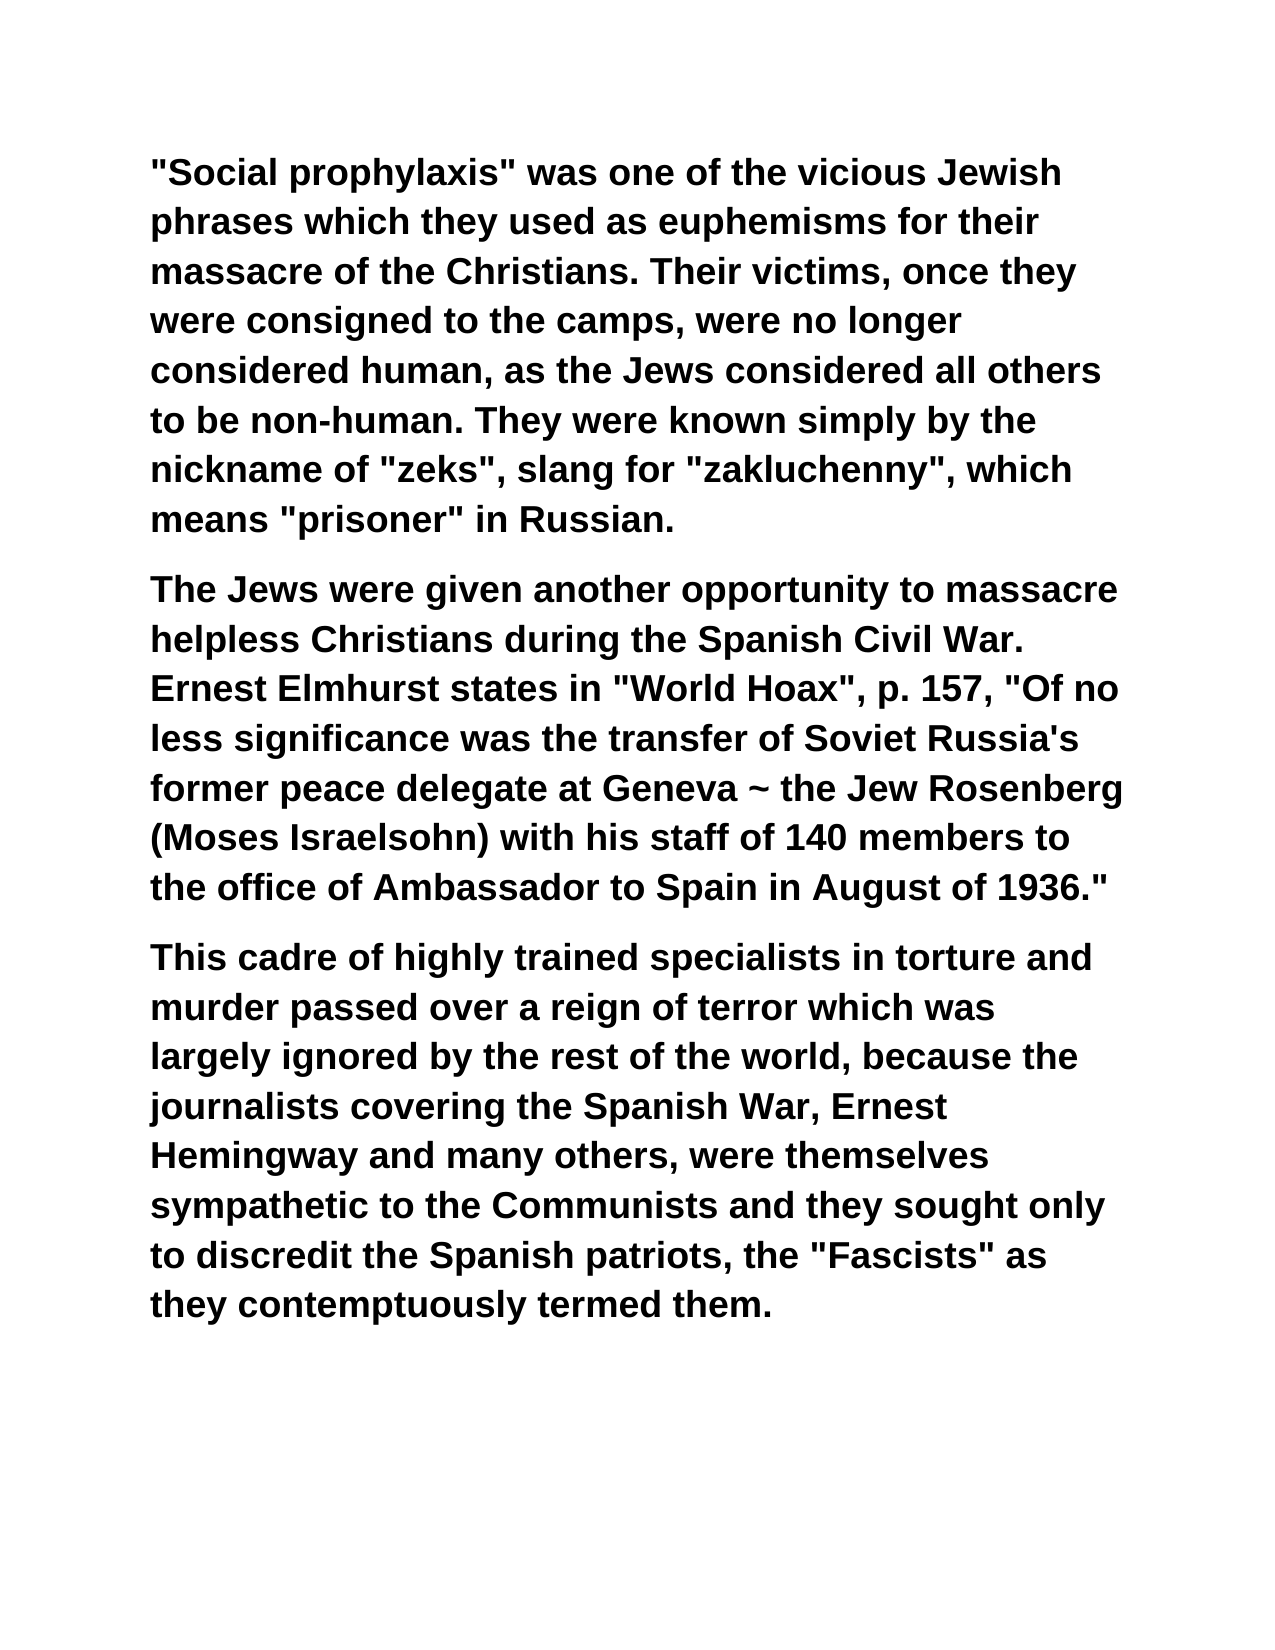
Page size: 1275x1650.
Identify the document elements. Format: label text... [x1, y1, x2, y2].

text "Social prophylaxis" was one of the vicious Jewish phrases which they used as euphemisms for their massacre of the Christians. Their victims, once they were consigned to the camps, were no longer considered human, as the Jews considered all others to be non-human. They were known simply by the nickname of "zeks", slang for "zakluchenny", which means "prisoner" in Russian. [150, 150, 1125, 540]
text This cadre of highly trained specialists in torture and murder passed over a reign of terror which was largely ignored by the rest of the world, because the journalists covering the Spanish War, Ernest Hemingway and many others, were themselves sympathetic to the Communists and they sought only to discredit the Spanish patriots, the "Fascists" as they contemptuously termed them. [150, 935, 1125, 1326]
text The Jews were given another opportunity to massacre helpless Christians during the Spanish Civil War. Ernest Elmhurst states in "World Hoax", p. 157, "Of no less significance was the transfer of Soviet Russia's former peace delegate at Geneva ~ the Jew Rosenberg (Moses Israelsohn) with his staff of 140 members to the office of Ambassador to Spain in August of 1936." [150, 567, 1125, 908]
